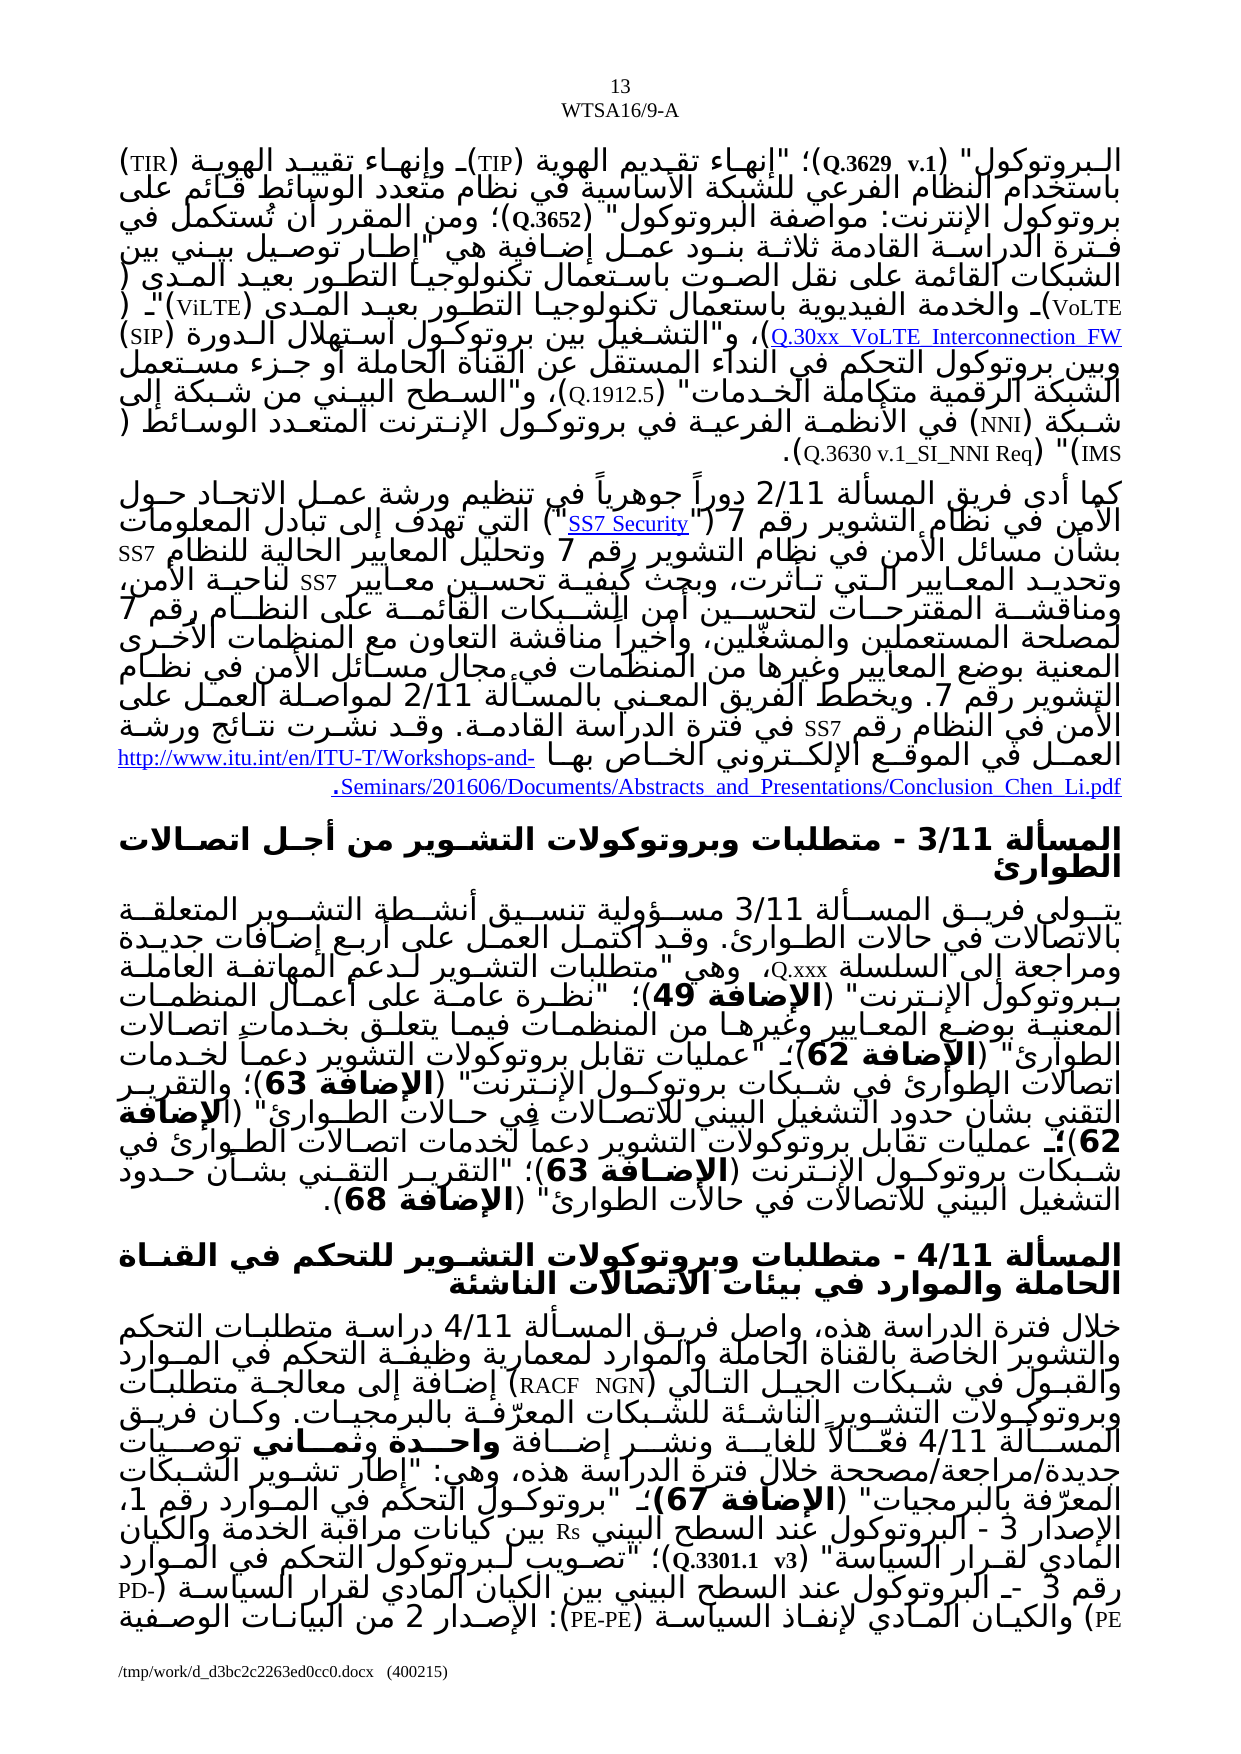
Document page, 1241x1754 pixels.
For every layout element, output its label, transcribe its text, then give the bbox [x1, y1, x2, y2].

text كما أدى فريق المسألة 2/11 دوراً جوهرياً في تنظيم ورشة عمل الاتحاد حول الأمن في نظام التشوير رقم 7 ("SS7 Security") التي تهدف إلى تبادل المعلومات بشأن مسائل الأمن في نظام التشوير رقم 7 وتحليل المعايير الحالية للنظام SS7 وتحديد المعايير التي تأثرت، وبحث كيفية تحسين معايير SS7 لناحية الأمن، ومناقشة المقترحات لتحسين أمن الشبكات القائمة على النظام رقم 7 لمصلحة المستعملين والمشغّلين، وأخيراً مناقشة التعاون مع المنظمات الأخرى المعنية بوضع المعايير وغيرها من المنظمات في مجال مسائل الأمن في نظام التشوير رقم 7. ويخطط الفريق المعني بالمسألة 2/11 لمواصلة العمل على الأمن في النظام رقم SS7 في فترة الدراسة القادمة. وقد نشرت نتائج ورشة العمل في الموقع الإلكتروني الخاص بها http://www.itu.int/en/ITU-T/Workshops-and-Seminars/201606/Documents/Abstracts_and_Presentations/Conclusion_Chen_Li.pdf. [118, 481, 1122, 802]
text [118, 148, 1122, 468]
subtitle المسألة 3/11 - متطلبات وبروتوكولات التشوير من أجل اتصالات الطوارئ [118, 827, 1122, 885]
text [118, 1314, 1122, 1634]
text يتولى فريق المسألة 3/11 مسؤولية تنسيق أنشطة التشوير المتعلقة بالاتصالات في حالات الطوارئ. وقد اكتمل العمل على أربع إضافات جديدة ومراجعة إلى السلسلة Q.xxx، وهي "متطلبات التشوير لدعم المهاتفة العاملة ببروتوكول الإنترنت" (الإضافة 49)؛ "نظرة عامة على أعمال المنظمات المعنية بوضع المعايير وغيرها من المنظمات فيما يتعلق بخدمات اتصالات الطوارئ" (الإضافة 62)؛ "عمليات تقابل بروتوكولات التشوير دعماً لخدمات اتصالات الطوارئ في شبكات بروتوكول الإنترنت" (الإضافة 63)؛ والتقرير التقني بشأن حدود التشغيل البيني للاتصالات في حالات الطوارئ" (الإضافة 62)؛ عمليات تقابل بروتوكولات التشوير دعماً لخدمات اتصالات الطوارئ في شبكات بروتوكول الإنترنت (الإضافة 63)؛ "التقرير التقني بشأن حدود التشغيل البيني للاتصالات في حالات الطوارئ" (الإضافة 68). [118, 897, 1122, 1218]
subtitle المسألة 4/11 - متطلبات وبروتوكولات التشوير للتحكم في القناة الحاملة والموارد في بيئات الاتصالات الناشئة [118, 1243, 1122, 1301]
